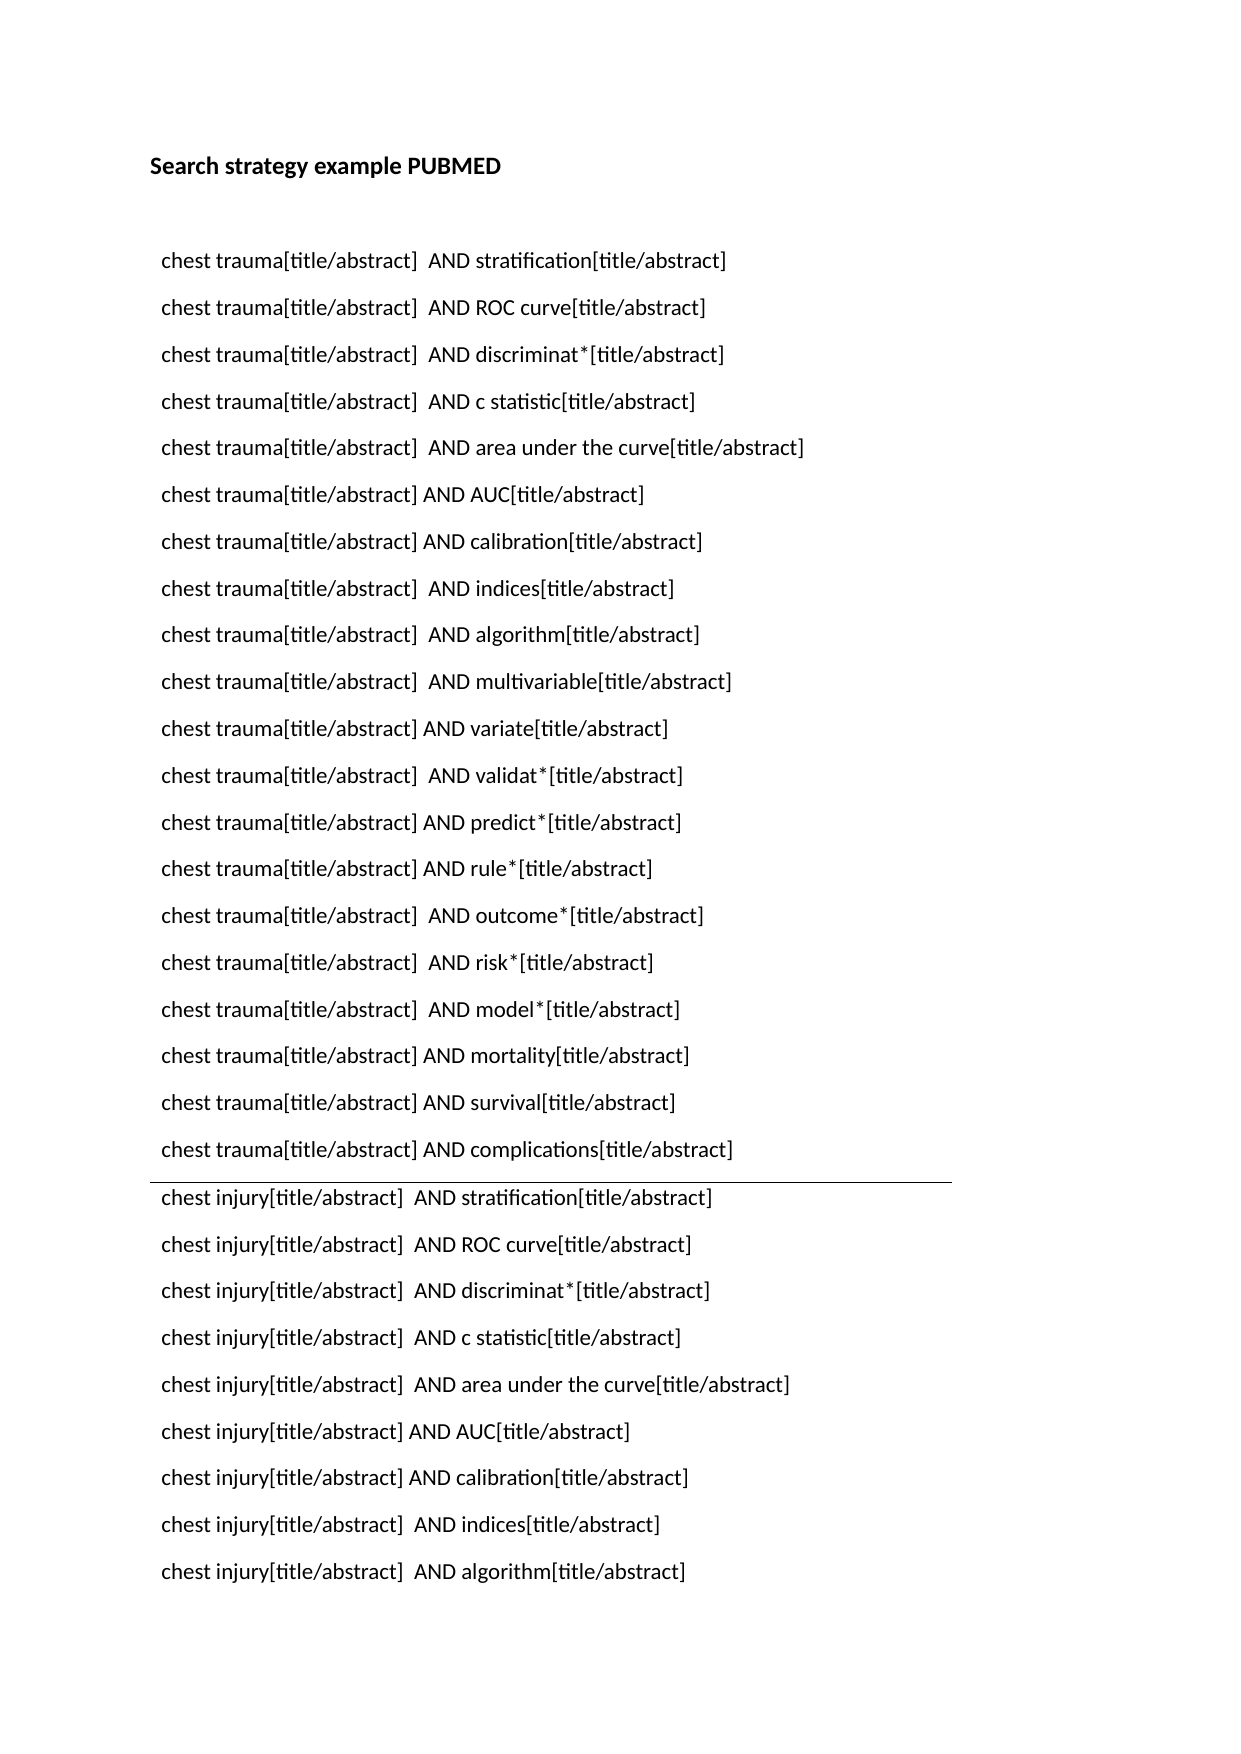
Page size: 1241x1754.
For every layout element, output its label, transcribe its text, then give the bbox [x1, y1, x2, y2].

table_cell chest injury[title/abstract] AND area under the curve[title/abstract] [150, 1370, 952, 1417]
table_cell chest trauma[title/abstract] AND ROC curve[title/abstract] [150, 293, 952, 340]
table_cell chest trauma[title/abstract] AND AUC[title/abstract] [150, 480, 952, 527]
table_cell chest trauma[title/abstract] AND algorithm[title/abstract] [150, 621, 952, 667]
table_cell chest trauma[title/abstract] AND area under the curve[title/abstract] [150, 434, 952, 480]
table_cell chest trauma[title/abstract] AND risk*[title/abstract] [150, 948, 952, 995]
text Search strategy example PUBMED [150, 150, 1090, 181]
table_cell chest trauma[title/abstract] AND c statistic[title/abstract] [150, 387, 952, 433]
table_cell chest injury[title/abstract] AND discriminat*[title/abstract] [150, 1276, 952, 1323]
table_cell chest trauma[title/abstract] AND multivariable[title/abstract] [150, 668, 952, 714]
table_header chest trauma[title/abstract] AND stratification[title/abstract] [150, 246, 952, 293]
table_cell chest trauma[title/abstract] AND outcome*[title/abstract] [150, 901, 952, 948]
table_cell chest trauma[title/abstract] AND predict*[title/abstract] [150, 808, 952, 854]
table_cell chest injury[title/abstract] AND indices[title/abstract] [150, 1510, 952, 1557]
table_cell chest injury[title/abstract] AND stratification[title/abstract] [150, 1183, 952, 1230]
table_cell chest trauma[title/abstract] AND survival[title/abstract] [150, 1088, 952, 1135]
table_cell chest trauma[title/abstract] AND mortality[title/abstract] [150, 1042, 952, 1088]
table_cell chest trauma[title/abstract] AND validat*[title/abstract] [150, 761, 952, 808]
table_cell chest trauma[title/abstract] AND calibration[title/abstract] [150, 527, 952, 574]
table_cell chest injury[title/abstract] AND AUC[title/abstract] [150, 1417, 952, 1463]
table_cell chest trauma[title/abstract] AND discriminat*[title/abstract] [150, 340, 952, 387]
table_cell chest injury[title/abstract] AND ROC curve[title/abstract] [150, 1230, 952, 1276]
table_cell chest trauma[title/abstract] AND complications[title/abstract] [150, 1135, 952, 1182]
table_cell chest injury[title/abstract] AND c statistic[title/abstract] [150, 1323, 952, 1370]
table_cell chest injury[title/abstract] AND calibration[title/abstract] [150, 1464, 952, 1510]
table_cell chest trauma[title/abstract] AND variate[title/abstract] [150, 714, 952, 761]
table_cell chest injury[title/abstract] AND algorithm[title/abstract] [150, 1557, 952, 1604]
table_cell chest trauma[title/abstract] AND rule*[title/abstract] [150, 855, 952, 901]
table_cell chest trauma[title/abstract] AND indices[title/abstract] [150, 574, 952, 621]
table_cell chest trauma[title/abstract] AND model*[title/abstract] [150, 995, 952, 1042]
